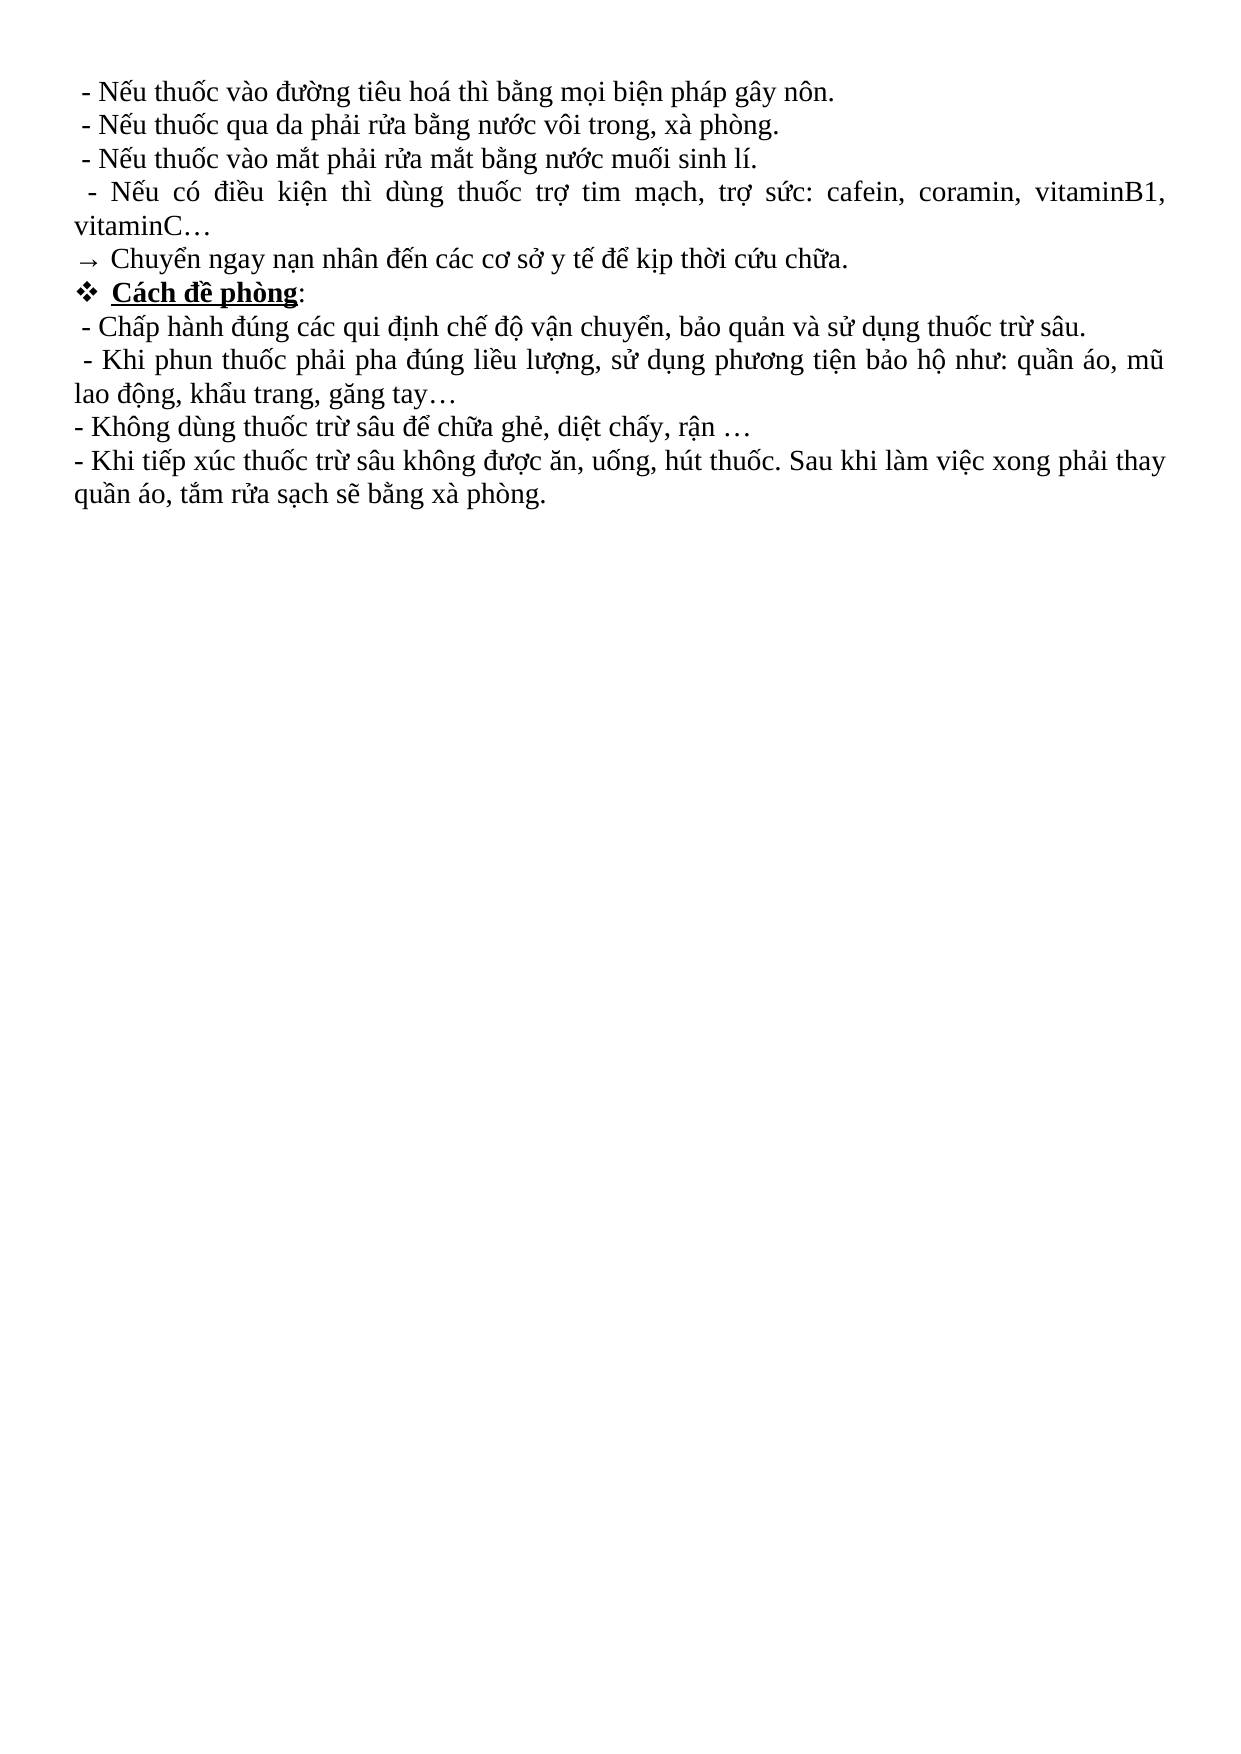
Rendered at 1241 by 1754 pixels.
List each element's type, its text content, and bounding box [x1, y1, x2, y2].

text - Không dùng thuốc trừ sâu để chữa ghẻ, diệt chấy, rận … [74, 409, 1167, 443]
text - Nếu thuốc vào mắt phải rửa mắt bằng nước muối sinh lí. [74, 141, 1167, 174]
text - Nếu có điều kiện thì dùng thuốc trợ tim mạch, trợ sức: cafein, coramin, vitaminB1, vitaminC… [74, 174, 1167, 242]
text - Chấp hành đúng các qui định chế độ vận chuyển, bảo quản và sử dụng thuốc trừ sâu. [74, 309, 1167, 342]
text - Khi tiếp xúc thuốc trừ sâu không được ăn, uống, hút thuốc. Sau khi làm việc xong phải thay quần áo, tắm rửa sạch sẽ bằng xà phòng. [74, 443, 1167, 510]
text - Nếu thuốc qua da phải rửa bằng nước vôi trong, xà phòng. [74, 107, 1167, 141]
list Cách đề phòng: [74, 275, 1167, 309]
text → Chuyển ngay nạn nhân đến các cơ sở y tế để kịp thời cứu chữa. [74, 242, 1167, 275]
text - Nếu thuốc vào đường tiêu hoá thì bằng mọi biện pháp gây nôn. [74, 74, 1167, 107]
text - Khi phun thuốc phải pha đúng liều lượng, sử dụng phương tiện bảo hộ như: quần áo, mũ lao động, khẩu trang, găng tay… [74, 342, 1167, 409]
